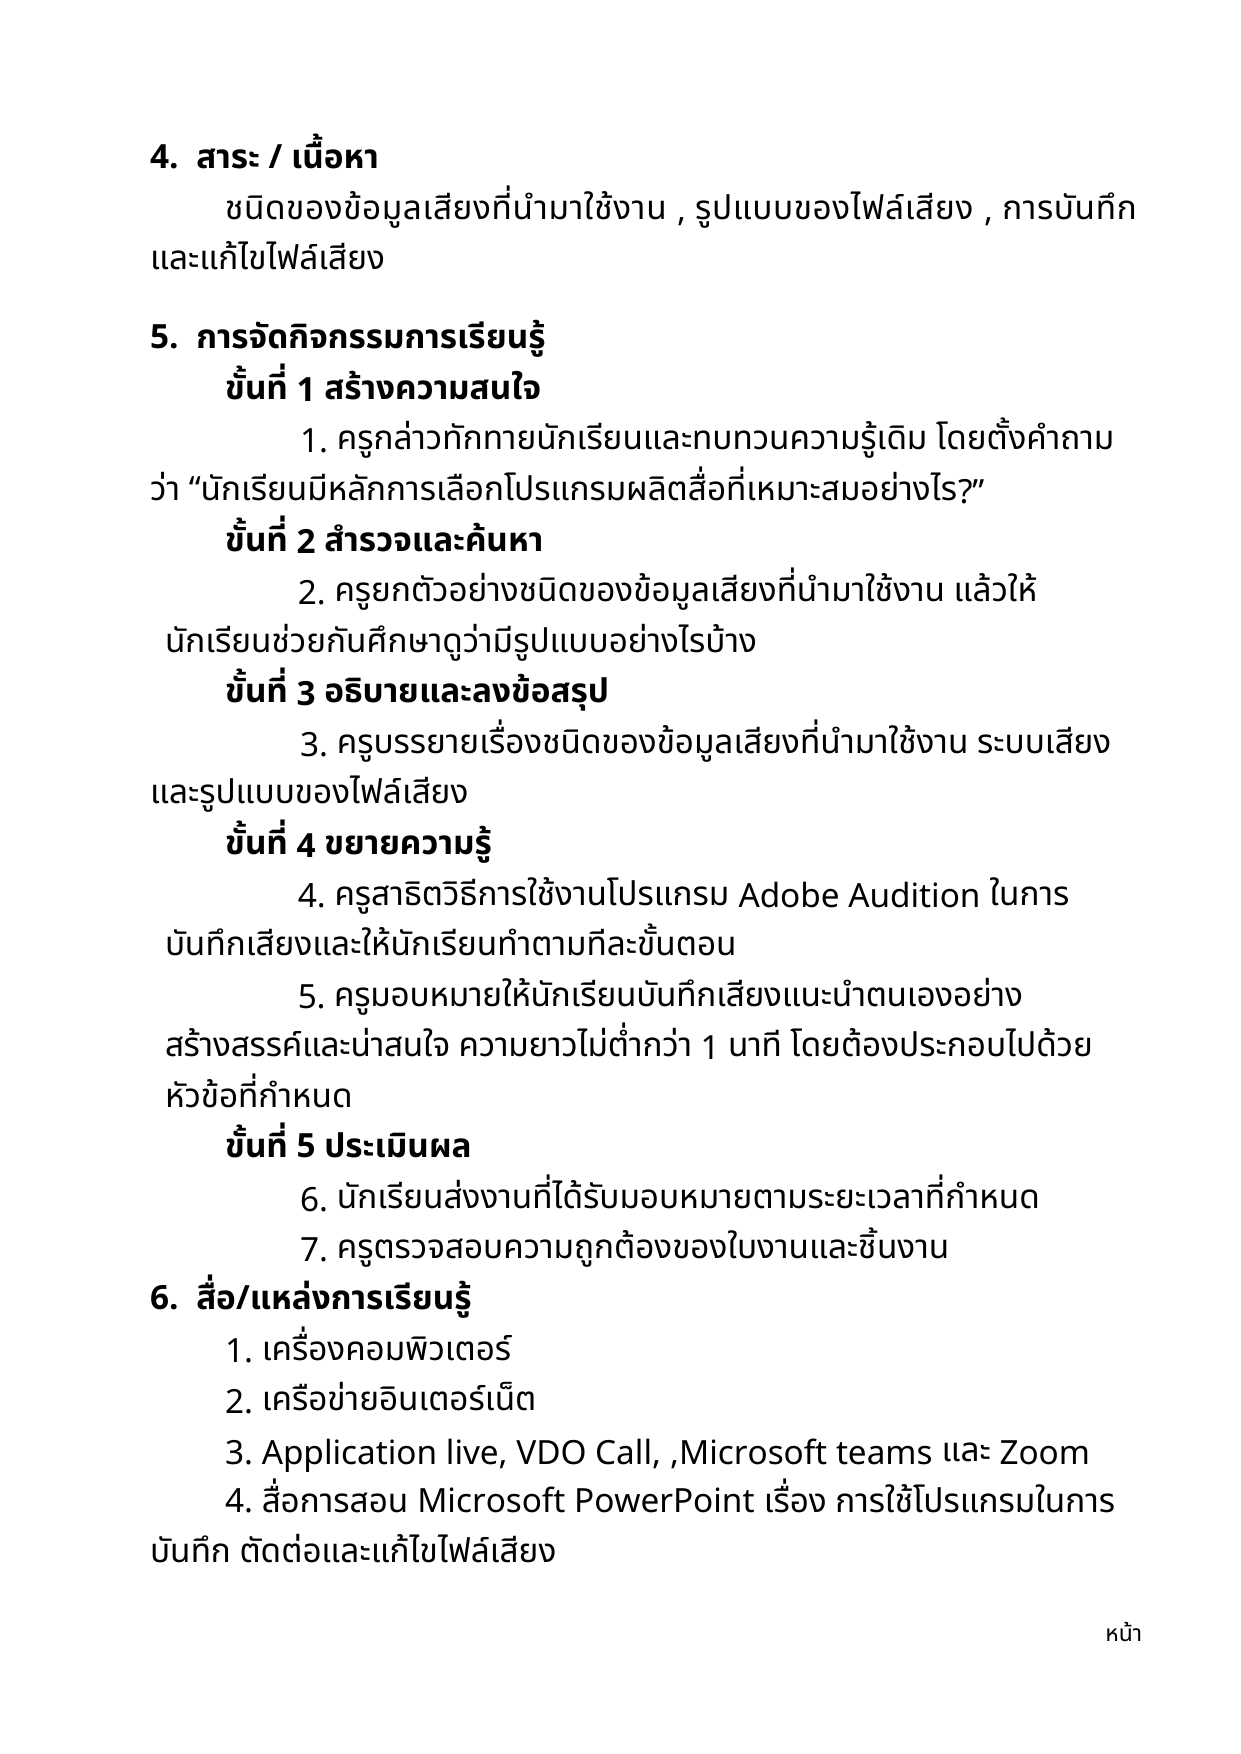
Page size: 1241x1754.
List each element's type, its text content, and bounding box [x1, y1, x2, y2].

text ชนิดของข้อมูลเสียงที่นำมาใช้งาน , รูปแบบของไฟล์เสียง , การบันทึกและแก้ไขไฟล์เสียง [150, 183, 1137, 284]
text 6. สื่อ/แหล่งการเรียนรู้ [150, 1274, 1137, 1325]
text 5. ครูมอบหมายให้นักเรียนบันทึกเสียงแนะนำตนเองอย่างสร้างสรรค์และน่าสนใจ ความยาวไม่ต่ำกว่า 1 นาที โดยต้องประกอบไปด้วยหัวข้อที่กำหนด [165, 971, 1137, 1122]
text 1. เครื่องคอมพิวเตอร์ [150, 1325, 1137, 1375]
text 2. เครือข่ายอินเตอร์เน็ต [150, 1375, 1137, 1426]
list 4. สื่อการสอน Microsoft PowerPoint เรื่อง การใช้โปรแกรมในการบันทึก ตัดต่อและแก้ไขไฟล์เสียง [150, 1477, 1137, 1578]
text 1. ครูกล่าวทักทายนักเรียนและทบทวนความรู้เดิม โดยตั้งคำถามว่า “นักเรียนมีหลักการเลือกโปรแกรมผลิตสื่อที่เหมาะสมอย่างไร?” [150, 414, 1137, 516]
list 5. การจัดกิจกรรมการเรียนรู้ [150, 313, 1137, 364]
text 7. ครูตรวจสอบความถูกต้องของใบงานและชิ้นงาน [225, 1223, 1137, 1274]
text ขั้นที่ 1 สร้างความสนใจ [150, 364, 1137, 414]
list ขั้นที่ 5 ประเมินผล [150, 1122, 1137, 1173]
text ขั้นที่ 2 สำรวจและค้นหา [150, 516, 1137, 566]
text 3. Application live, VDO Call, ,Microsoft teams และ Zoom [150, 1426, 1137, 1477]
text ขั้นที่ 3 อธิบายและลงข้อสรุป [150, 667, 1137, 718]
list 4. สาระ / เนื้อหา [150, 133, 1137, 183]
text ขั้นที่ 4 ขยายความรู้ [150, 819, 1137, 869]
text 2. ครูยกตัวอย่างชนิดของข้อมูลเสียงที่นำมาใช้งาน แล้วให้นักเรียนช่วยกันศึกษาดูว่ามีรูปแบบอย่างไรบ้าง [165, 566, 1137, 667]
text 4. ครูสาธิตวิธีการใช้งานโปรแกรม Adobe Audition ในการบันทึกเสียงและให้นักเรียนทำตามทีละขั้นตอน [165, 869, 1137, 971]
text 3. ครูบรรยายเรื่องชนิดของข้อมูลเสียงที่นำมาใช้งาน ระบบเสียง และรูปแบบของไฟล์เสียง [150, 718, 1137, 819]
text 6. นักเรียนส่งงานที่ได้รับมอบหมายตามระยะเวลาที่กำหนด [225, 1173, 1137, 1223]
